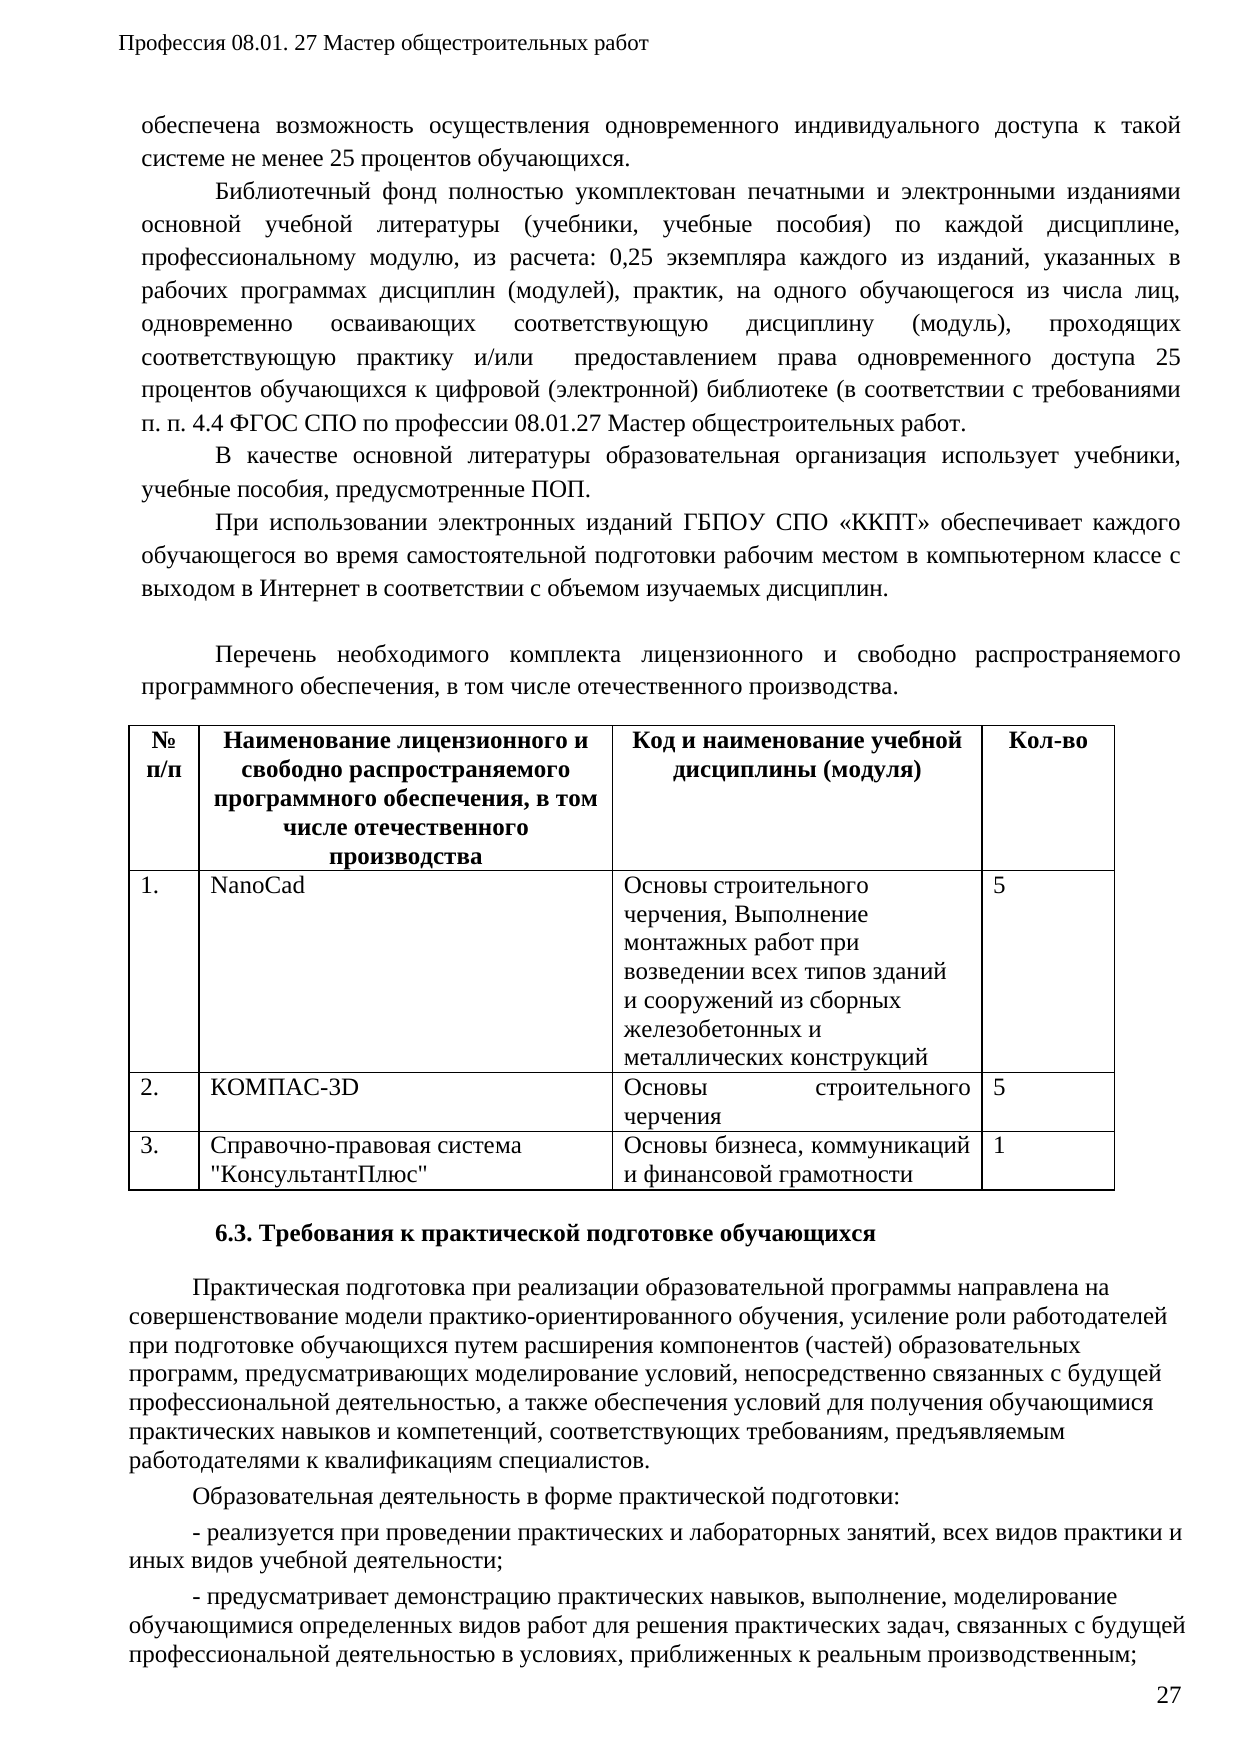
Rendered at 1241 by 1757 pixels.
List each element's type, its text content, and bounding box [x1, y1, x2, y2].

list Требования к практической подготовке обучающихся [215, 1218, 1192, 1247]
text Библиотечный фонд полностью укомплектован печатными и электронными изданиями основной учебной литературы (учебники, учебные пособия) по каждой дисциплине, профессиональному модулю, из расчета: 0,25 экземпляра каждого из изданий, указанных в рабочих программах дисциплин (модулей), практик, на одного обучающегося из числа лиц, одновременно осваивающих соответствующую дисциплину (модуль), проходящих соответствующую практику и/или предоставлением права одновременного доступа 25 процентов обучающихся к цифровой (электронной) библиотеке (в соответствии с требованиями п. п. 4.4 ФГОС СПО по профессии 08.01.27 Мастер общестроительных работ. [141, 176, 1181, 436]
table_cell Справочно-правовая система "КонсультантПлюс" [200, 1132, 612, 1189]
table_cell 1. [130, 871, 198, 1072]
table_cell 5 [983, 871, 1114, 1072]
table_header Наименование лицензионного и свободно распространяемого программного обеспечения, в том числе отечественного производства [200, 726, 612, 870]
table_cell Основы строительного черчения [613, 1073, 981, 1131]
table_cell 1 [983, 1132, 1114, 1189]
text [141, 110, 1181, 172]
table_cell 3. [130, 1132, 198, 1189]
text Перечень необходимого комплекта лицензионного и свободно распространяемого программного обеспечения, в том числе отечественного производства. [141, 639, 1181, 700]
text Образовательная деятельность в форме практической подготовки: [129, 1481, 1192, 1509]
table_cell 2. [130, 1073, 198, 1131]
text Практическая подготовка при реализации образовательной программы направлена на совершенствование модели практико-ориентированного обучения, усиление роли работодателей при подготовке обучающихся путем расширения компонентов (частей) образовательных программ, предусматривающих моделирование условий, непосредственно связанных с будущей профессиональной деятельностью, а также обеспечения условий для получения обучающимися практических навыков и компетенций, соответствующих требованиям, предъявляемым работодателями к квалификациям специалистов. [129, 1272, 1192, 1473]
table_header Код и наименование учебной дисциплины (модуля) [613, 726, 981, 870]
text В качестве основной литературы образовательная организация использует учебники, учебные пособия, предусмотренные ПОП. [141, 441, 1181, 502]
text - реализуется при проведении практических и лабораторных занятий, всех видов практики и иных видов учебной деятельности; [129, 1517, 1192, 1574]
table_cell NanoCad [200, 871, 612, 1072]
text - предусматривает демонстрацию практических навыков, выполнение, моделирование обучающимися определенных видов работ для решения практических задач, связанных с будущей профессиональной деятельностью в условиях, приближенных к реальным производственным; [129, 1581, 1192, 1668]
table_header Кол-во [983, 726, 1114, 870]
text При использовании электронных изданий ГБПОУ СПО «ККПТ» обеспечивает каждого обучающегося во время самостоятельной подготовки рабочим местом в компьютерном классе с выходом в Интернет в соответствии с объемом изучаемых дисциплин. [141, 507, 1181, 601]
table_header № п/п [130, 726, 198, 870]
table_cell 5 [983, 1073, 1114, 1131]
table_cell Основы строительного черчения, Выполнение монтажных работ при возведении всех типов зданий и сооружений из сборных железобетонных и металлических конструкций [613, 871, 981, 1072]
table_cell Основы бизнеса, коммуникаций и финансовой грамотности [613, 1132, 981, 1189]
table_cell КОМПАС-3D [200, 1073, 612, 1131]
